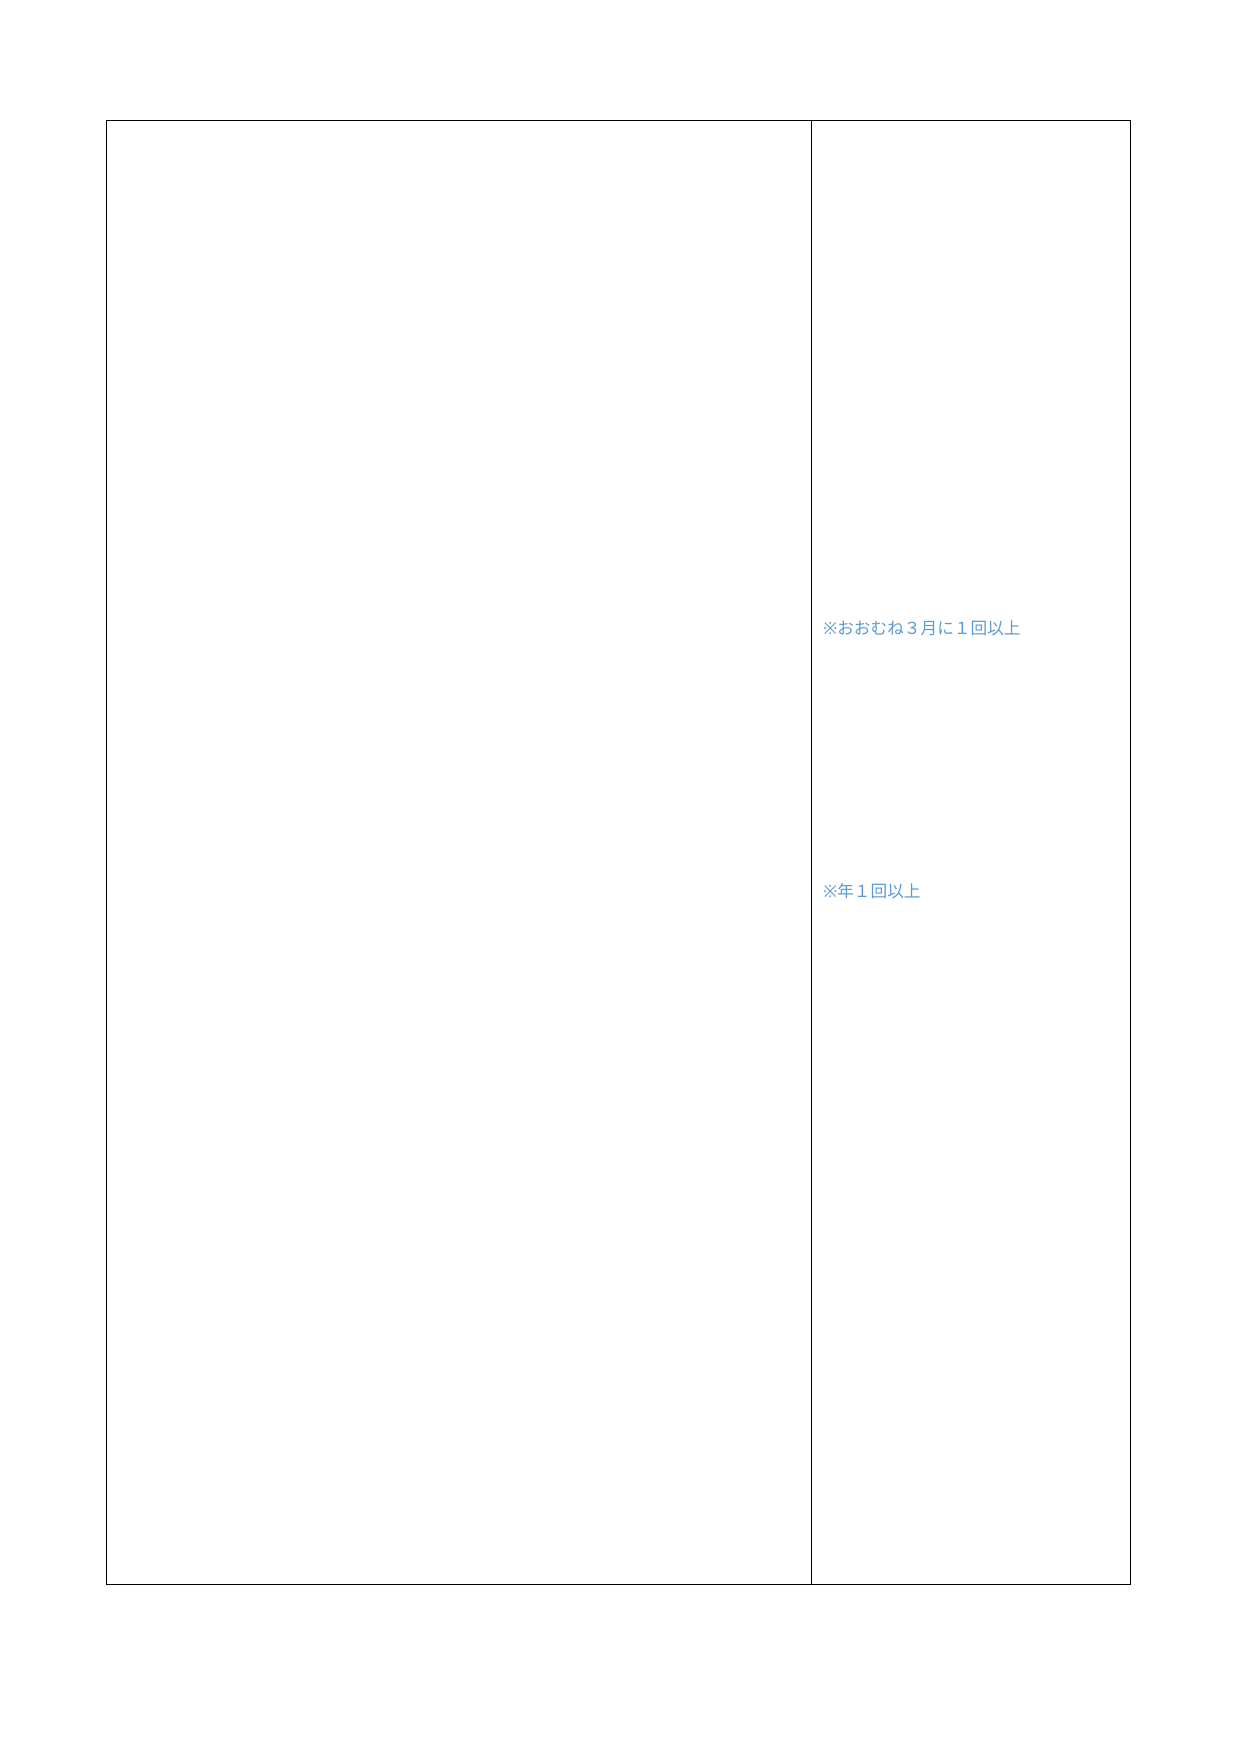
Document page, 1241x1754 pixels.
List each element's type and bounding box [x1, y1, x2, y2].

table_cell [107, 121, 811, 1584]
table_cell [812, 121, 1130, 1584]
